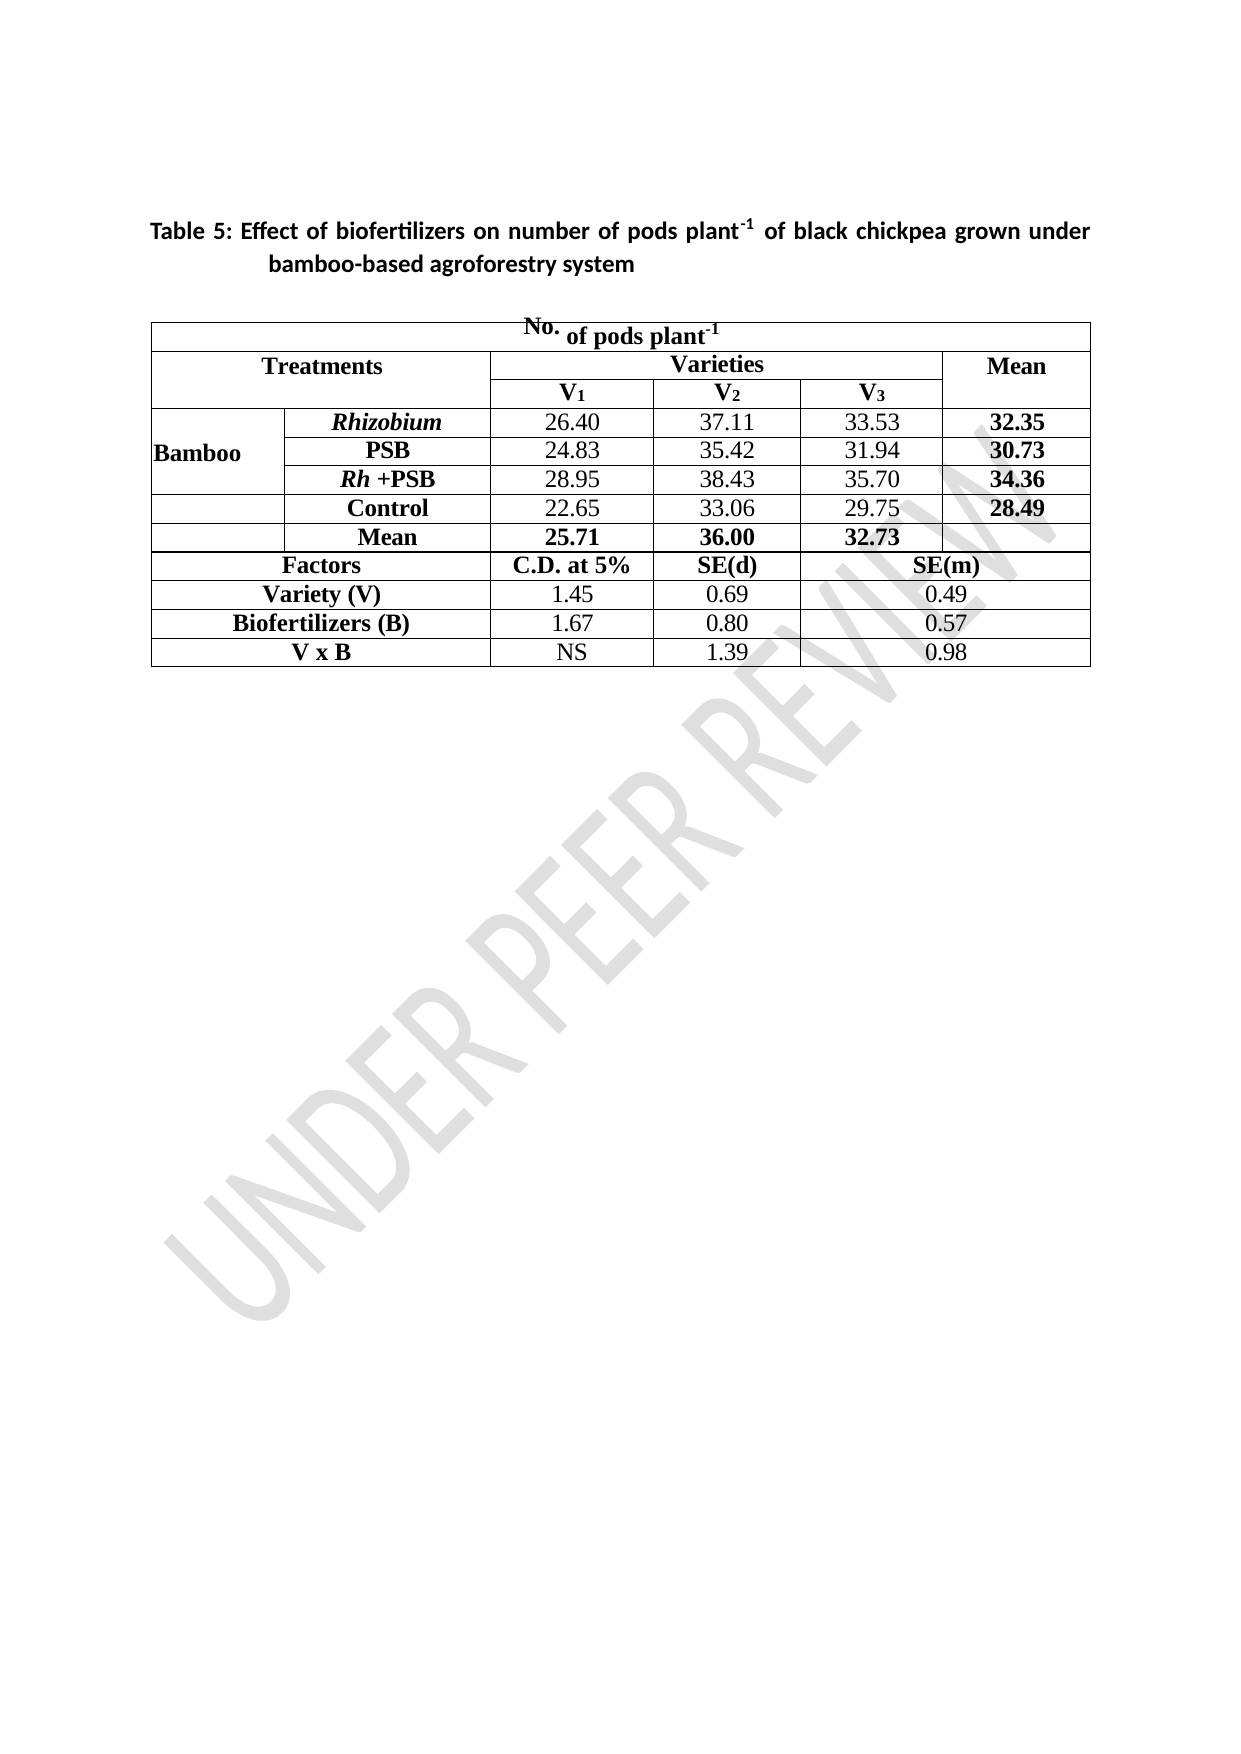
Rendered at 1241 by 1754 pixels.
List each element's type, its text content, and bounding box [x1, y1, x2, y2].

table_cell 32.73 [801, 524, 942, 551]
table_cell 30.73 [943, 438, 1090, 465]
table_cell Varieties [491, 352, 942, 379]
table_cell Mean [943, 352, 1090, 408]
table_cell Factors [152, 553, 490, 580]
table_cell 24.83 [491, 438, 653, 465]
table_cell Bamboo [152, 409, 284, 494]
table_cell 1.45 [491, 581, 653, 609]
table_cell [152, 495, 284, 523]
table_cell Mean [285, 524, 490, 551]
table_cell SE(d) [654, 553, 800, 580]
table_cell 29.75 [801, 495, 942, 523]
table_cell 1.39 [654, 639, 800, 666]
table_cell 26.40 [491, 409, 653, 437]
table_cell Treatments [152, 352, 490, 408]
table_cell 22.65 [491, 495, 653, 523]
table_cell V2 [654, 380, 800, 408]
table_cell [943, 524, 1090, 551]
table_header No. of pods plant-1 [152, 323, 1090, 351]
table_cell 25.71 [491, 524, 653, 551]
table_cell 31.94 [801, 438, 942, 465]
table_cell 0.57 [801, 610, 1090, 637]
table_cell V3 [801, 380, 942, 408]
table_cell Biofertilizers (B) [152, 610, 490, 637]
table_cell 28.49 [943, 495, 1090, 523]
table_cell 35.70 [801, 466, 942, 494]
table_cell 0.80 [654, 610, 800, 637]
table_cell 28.95 [491, 466, 653, 494]
table_cell Variety (V) [152, 581, 490, 609]
table_cell 0.98 [801, 639, 1090, 666]
table_cell V1 [491, 380, 653, 408]
table_cell 32.35 [943, 409, 1090, 437]
table_cell 34.36 [943, 466, 1090, 494]
text Table 5: Effect of biofertilizers on number of pods plant-1 of black chickpea grown under bamboo-based agroforestry system [150, 213, 1091, 279]
table_cell 37.11 [654, 409, 800, 437]
table_cell [152, 524, 284, 551]
table_cell 0.49 [801, 581, 1090, 609]
table_cell 1.67 [491, 610, 653, 637]
table_cell 38.43 [654, 466, 800, 494]
table_cell Control [285, 495, 490, 523]
table_cell NS [491, 639, 653, 666]
table_cell Rh +PSB [285, 466, 490, 494]
table_cell 33.53 [801, 409, 942, 437]
table_cell 33.06 [654, 495, 800, 523]
table_cell 0.69 [654, 581, 800, 609]
table_cell C.D. at 5% [491, 553, 653, 580]
table_cell 36.00 [654, 524, 800, 551]
table_cell V x B [152, 639, 490, 666]
table_cell SE(m) [801, 553, 1090, 580]
table_cell PSB [285, 438, 490, 465]
table_cell 35.42 [654, 438, 800, 465]
table_cell Rhizobium [285, 409, 490, 437]
